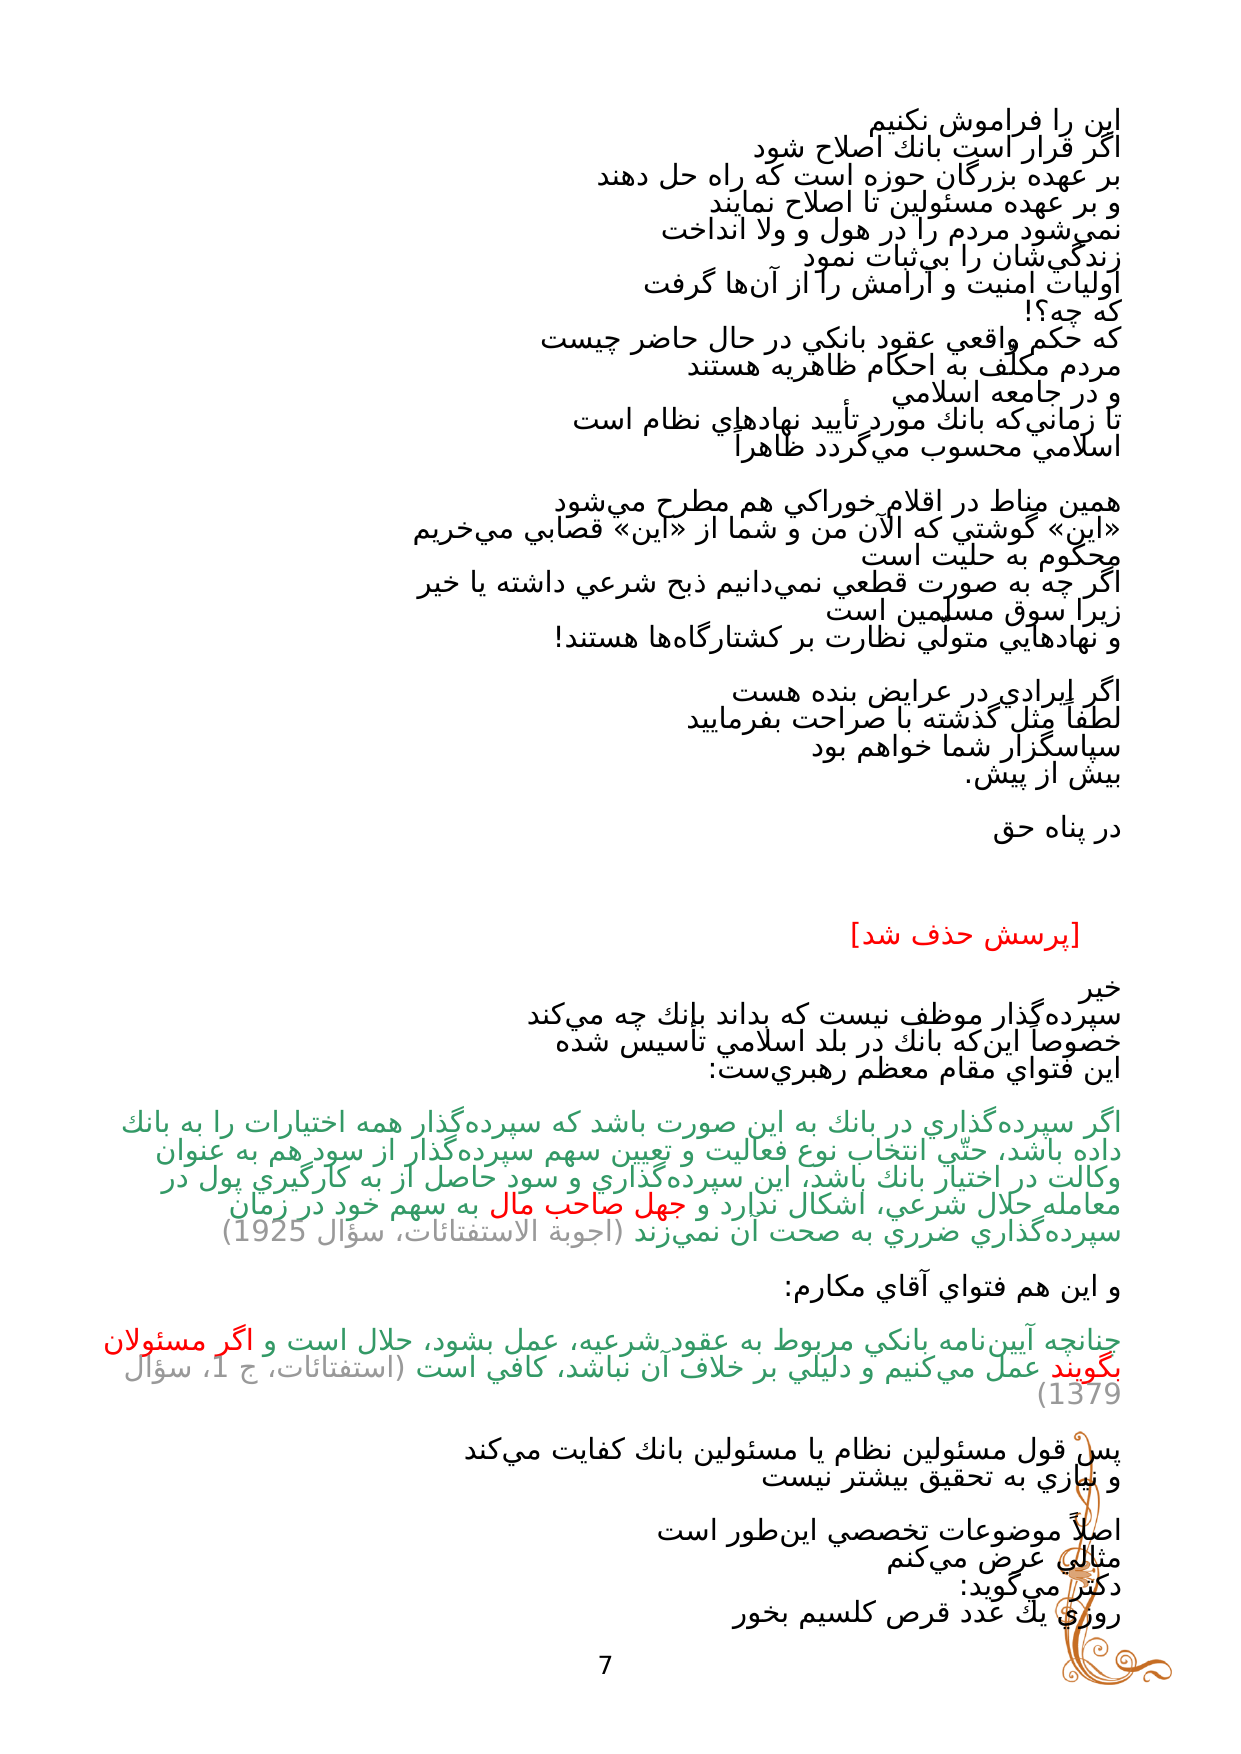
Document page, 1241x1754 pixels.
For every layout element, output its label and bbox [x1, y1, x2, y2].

text [89, 922, 1122, 1629]
text [89, 89, 1122, 844]
